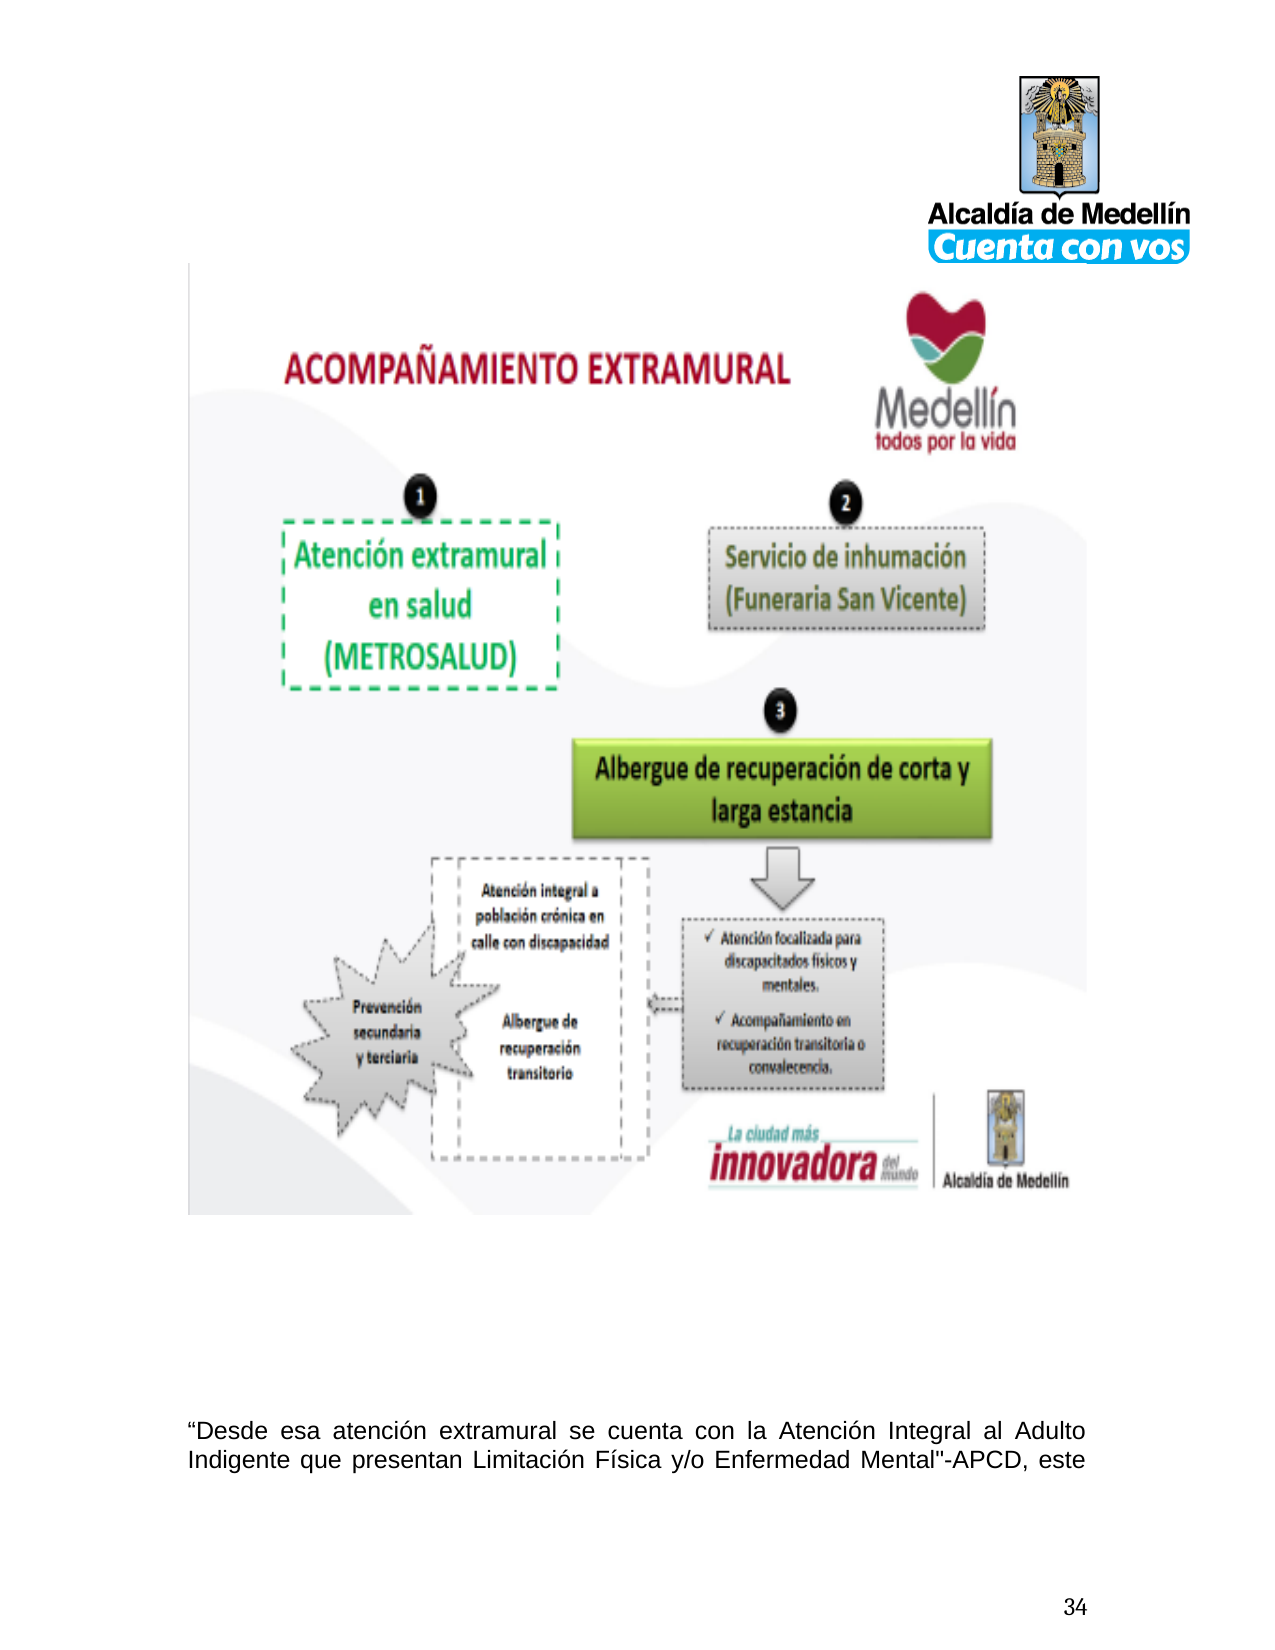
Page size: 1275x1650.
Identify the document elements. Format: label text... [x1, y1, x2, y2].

picture [188, 253, 1087, 1215]
picture [1131, 240, 1149, 259]
picture [1063, 239, 1078, 259]
picture [1035, 239, 1053, 259]
picture [935, 233, 954, 259]
picture [1102, 239, 1121, 259]
picture [1019, 235, 1033, 259]
picture [1181, 254, 1190, 264]
picture [1080, 239, 1099, 259]
picture [1172, 239, 1183, 259]
picture [957, 240, 975, 259]
picture [1150, 239, 1169, 259]
picture [997, 239, 1016, 259]
picture [978, 239, 994, 259]
picture [928, 75, 1190, 229]
